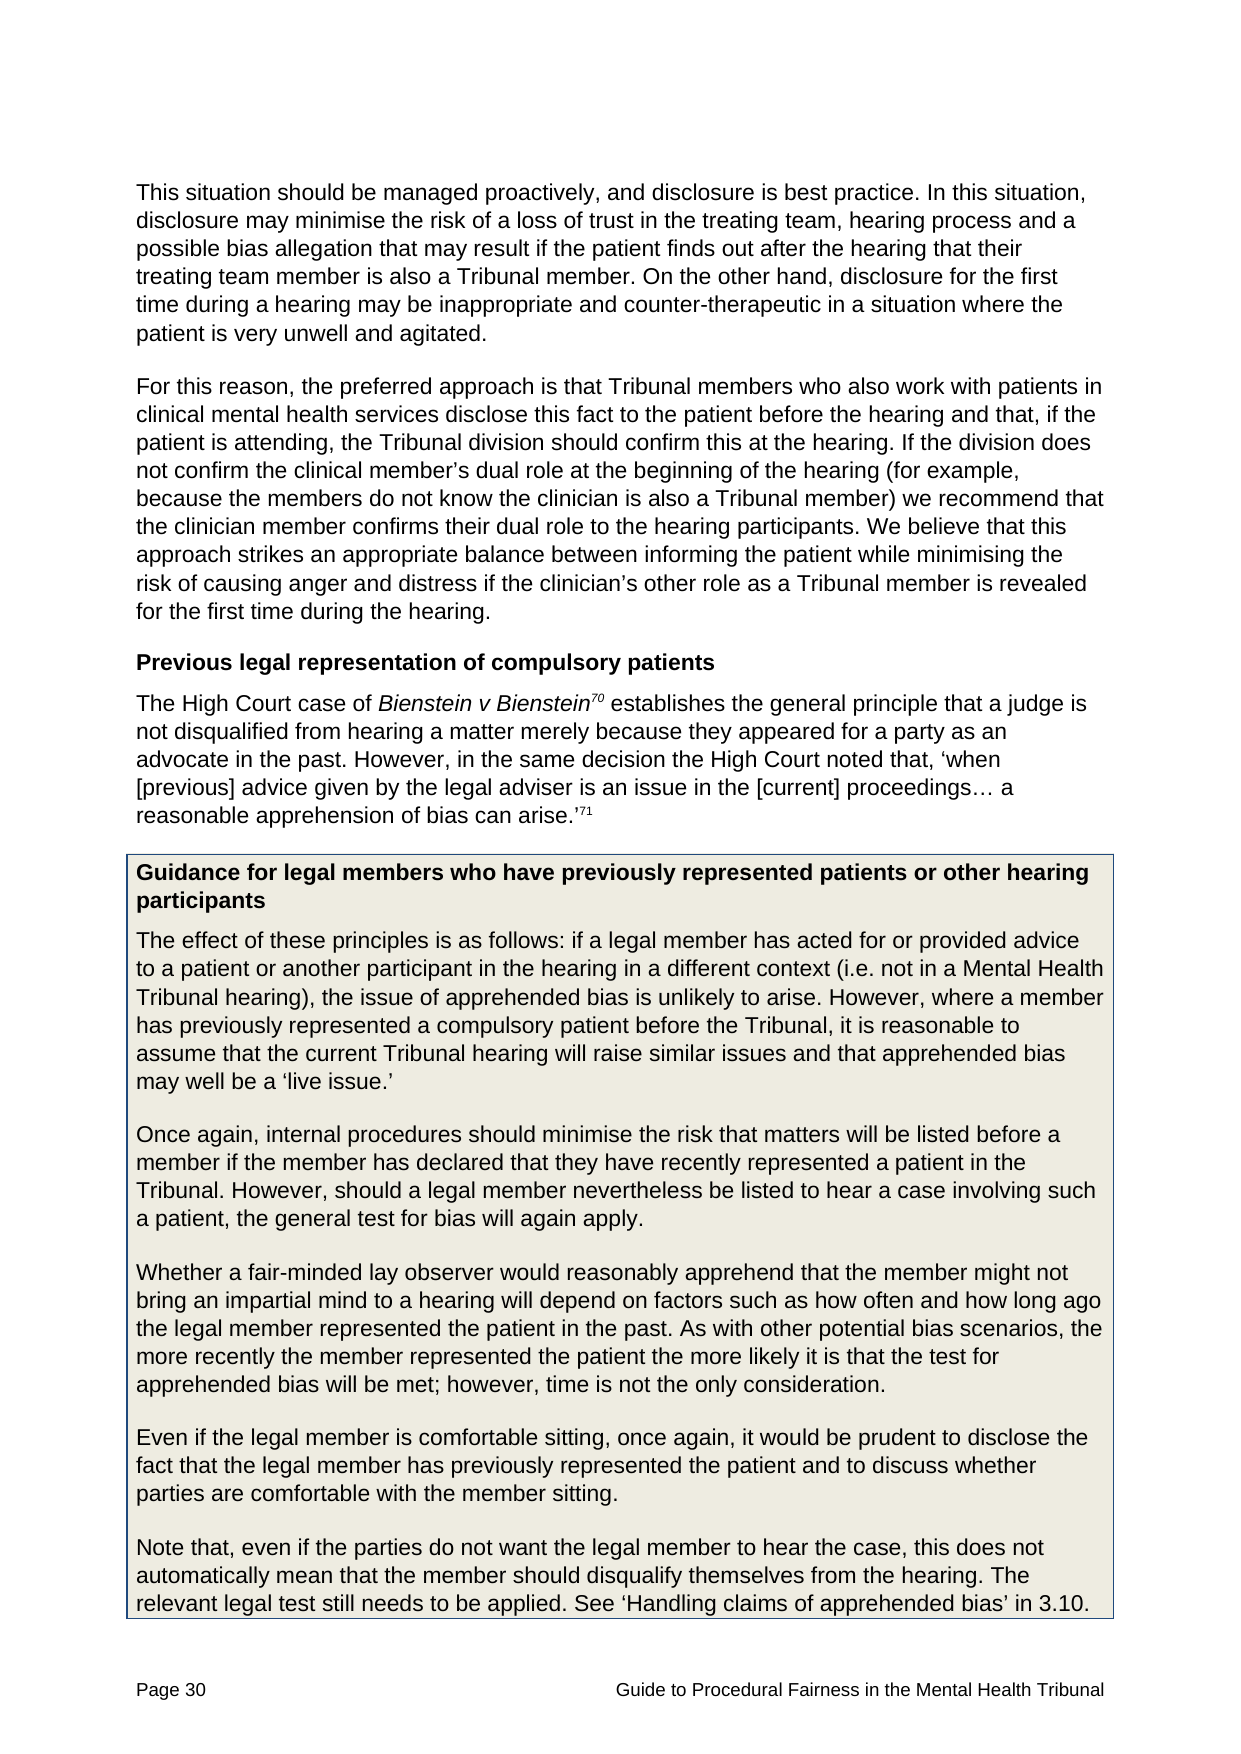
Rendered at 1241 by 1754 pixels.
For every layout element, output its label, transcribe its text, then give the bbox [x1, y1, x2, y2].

text For this reason, the preferred approach is that Tribunal members who also work with patients in clinical mental health services disclose this fact to the patient before the hearing and that, if the patient is attending, the Tribunal division should confirm this at the hearing. If the division does not confirm the clinical member’s dual role at the beginning of the hearing (for example, because the members do not know the clinician is also a Tribunal member) we recommend that the clinician member confirms their dual role to the hearing participants. We believe that this approach strikes an appropriate balance between informing the patient while minimising the risk of causing anger and distress if the clinician’s other role as a Tribunal member is revealed for the first time during the hearing. [136, 371, 1104, 624]
text The effect of these principles is as follows: if a legal member has acted for or provided advice to a patient or another participant in the hearing in a different context (i.e. not in a Mental Health Tribunal hearing), the issue of apprehended bias is unlikely to arise. However, where a member has previously represented a compulsory patient before the Tribunal, it is reasonable to assume that the current Tribunal hearing will raise similar issues and that apprehended bias may well be a ‘live issue.’ [128, 922, 1113, 1094]
text Once again, internal procedures should minimise the risk that matters will be listed before a member if the member has declared that they have recently represented a patient in the Tribunal. However, should a legal member nevertheless be listed to hear a case involving such a patient, the general test for bias will again apply. [128, 1116, 1113, 1232]
text Guidance for legal members who have previously represented patients or other hearing participants [128, 855, 1113, 913]
subtitle Previous legal representation of compulsory patients [136, 649, 1104, 675]
text The High Court case of Bienstein v Bienstein establishes the general principle that a judge is not disqualified from hearing a matter merely because they appeared for a party as an advocate in the past. However, in the same decision the High Court noted that, ‘when [previous] advice given by the legal adviser is an issue in the [current] proceedings… a reasonable apprehension of bias can arise.’ [136, 688, 1104, 828]
text Even if the legal member is comfortable sitting, once again, it would be prudent to disclose the fact that the legal member has previously represented the patient and to discuss whether parties are comfortable with the member sitting. [128, 1419, 1113, 1507]
text Note that, even if the parties do not want the legal member to hear the case, this does not automatically mean that the member should disqualify themselves from the hearing. The relevant legal test still needs to be applied. See ‘Handling claims of apprehended bias’ in 3.10. [128, 1528, 1113, 1618]
text Whether a fair-minded lay observer would reasonably apprehend that the member might not bring an impartial mind to a hearing will depend on factors such as how often and how long ago the legal member represented the patient in the past. As with other potential bias scenarios, the more recently the member represented the patient the more likely it is that the test for apprehended bias will be met; however, time is not the only consideration. [128, 1253, 1113, 1397]
text This situation should be managed proactively, and disclosure is best practice. In this situation, disclosure may minimise the risk of a loss of trust in the treating team, hearing process and a possible bias allegation that may result if the patient finds out after the hearing that their treating team member is also a Tribunal member. On the other hand, disclosure for the first time during a hearing may be inappropriate and counter-therapeutic in a situation where the patient is very unwell and agitated. [136, 177, 1104, 346]
